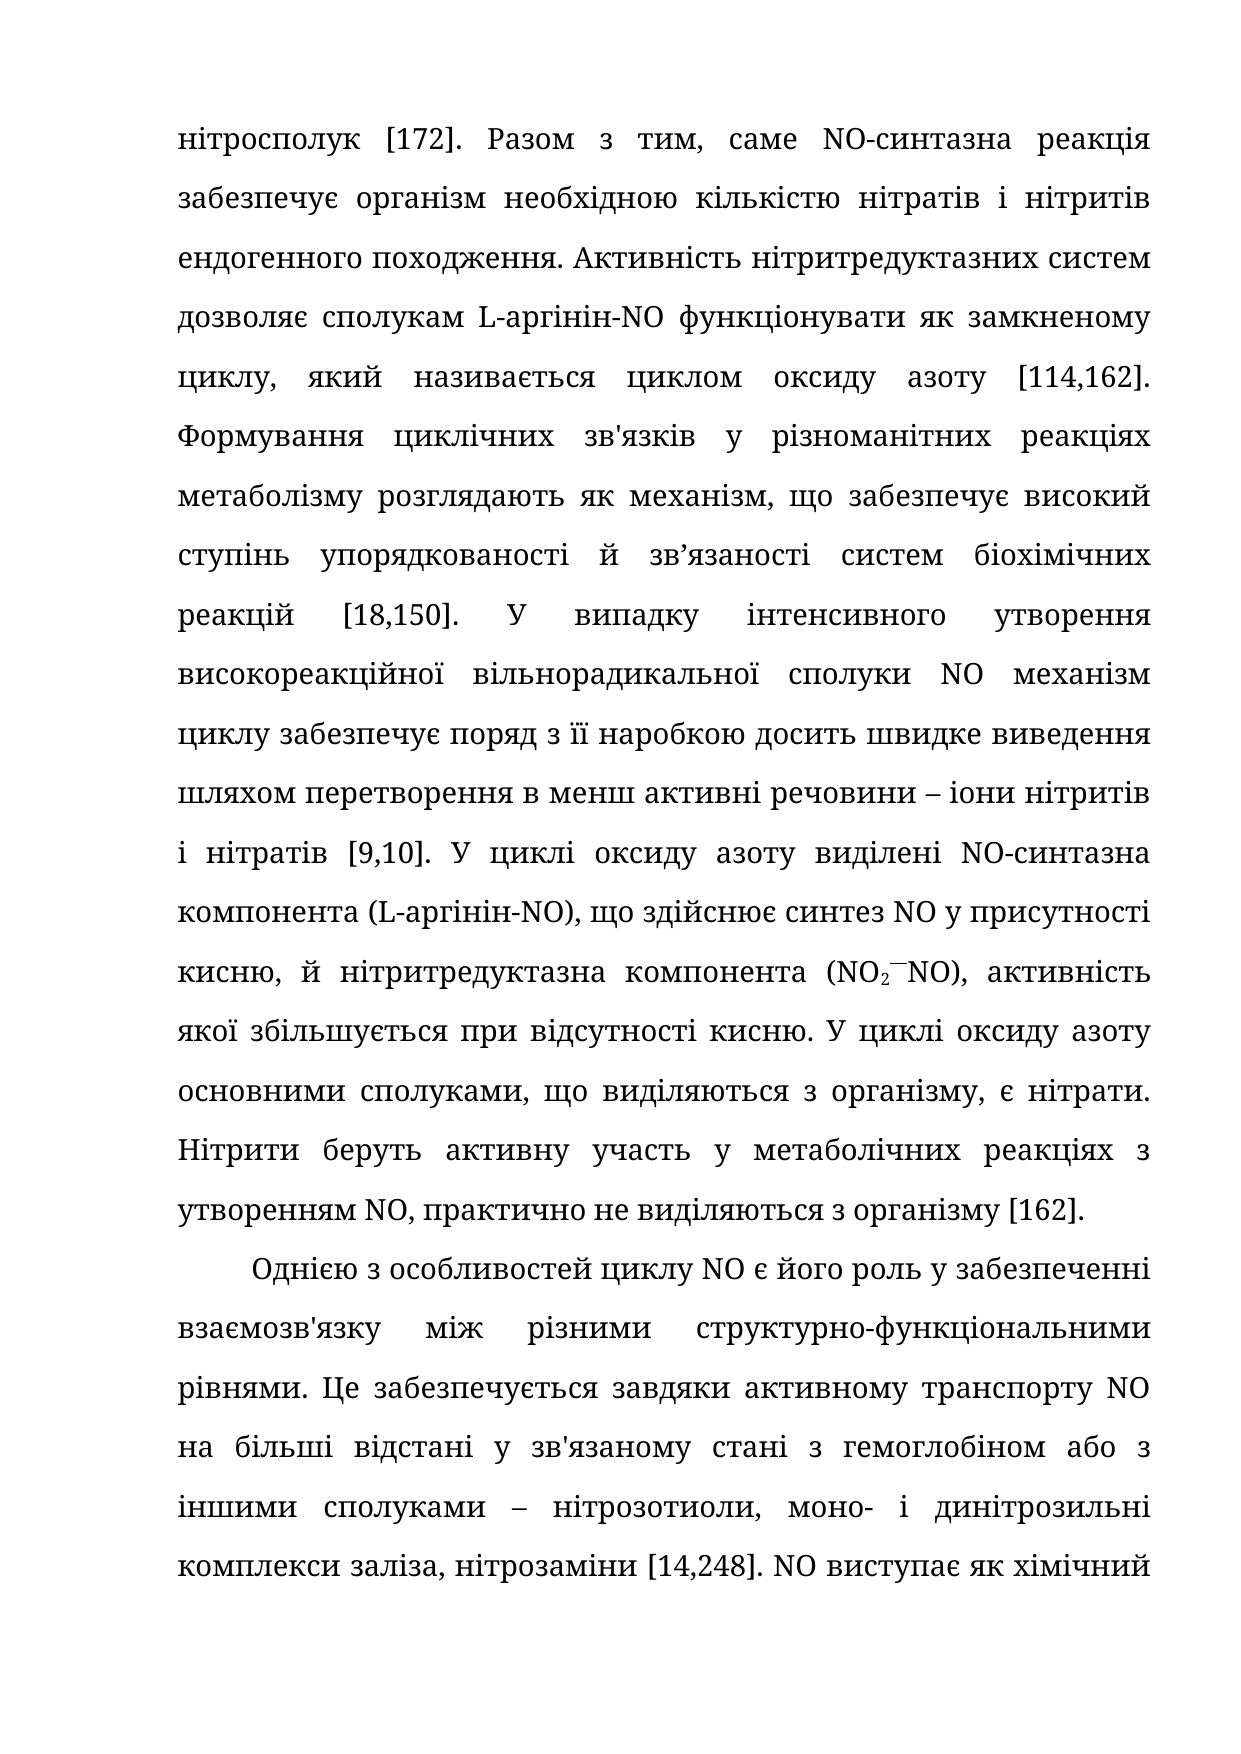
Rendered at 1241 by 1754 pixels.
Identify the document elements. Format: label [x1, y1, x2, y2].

text [177, 118, 1152, 1228]
text [177, 1248, 1152, 1585]
